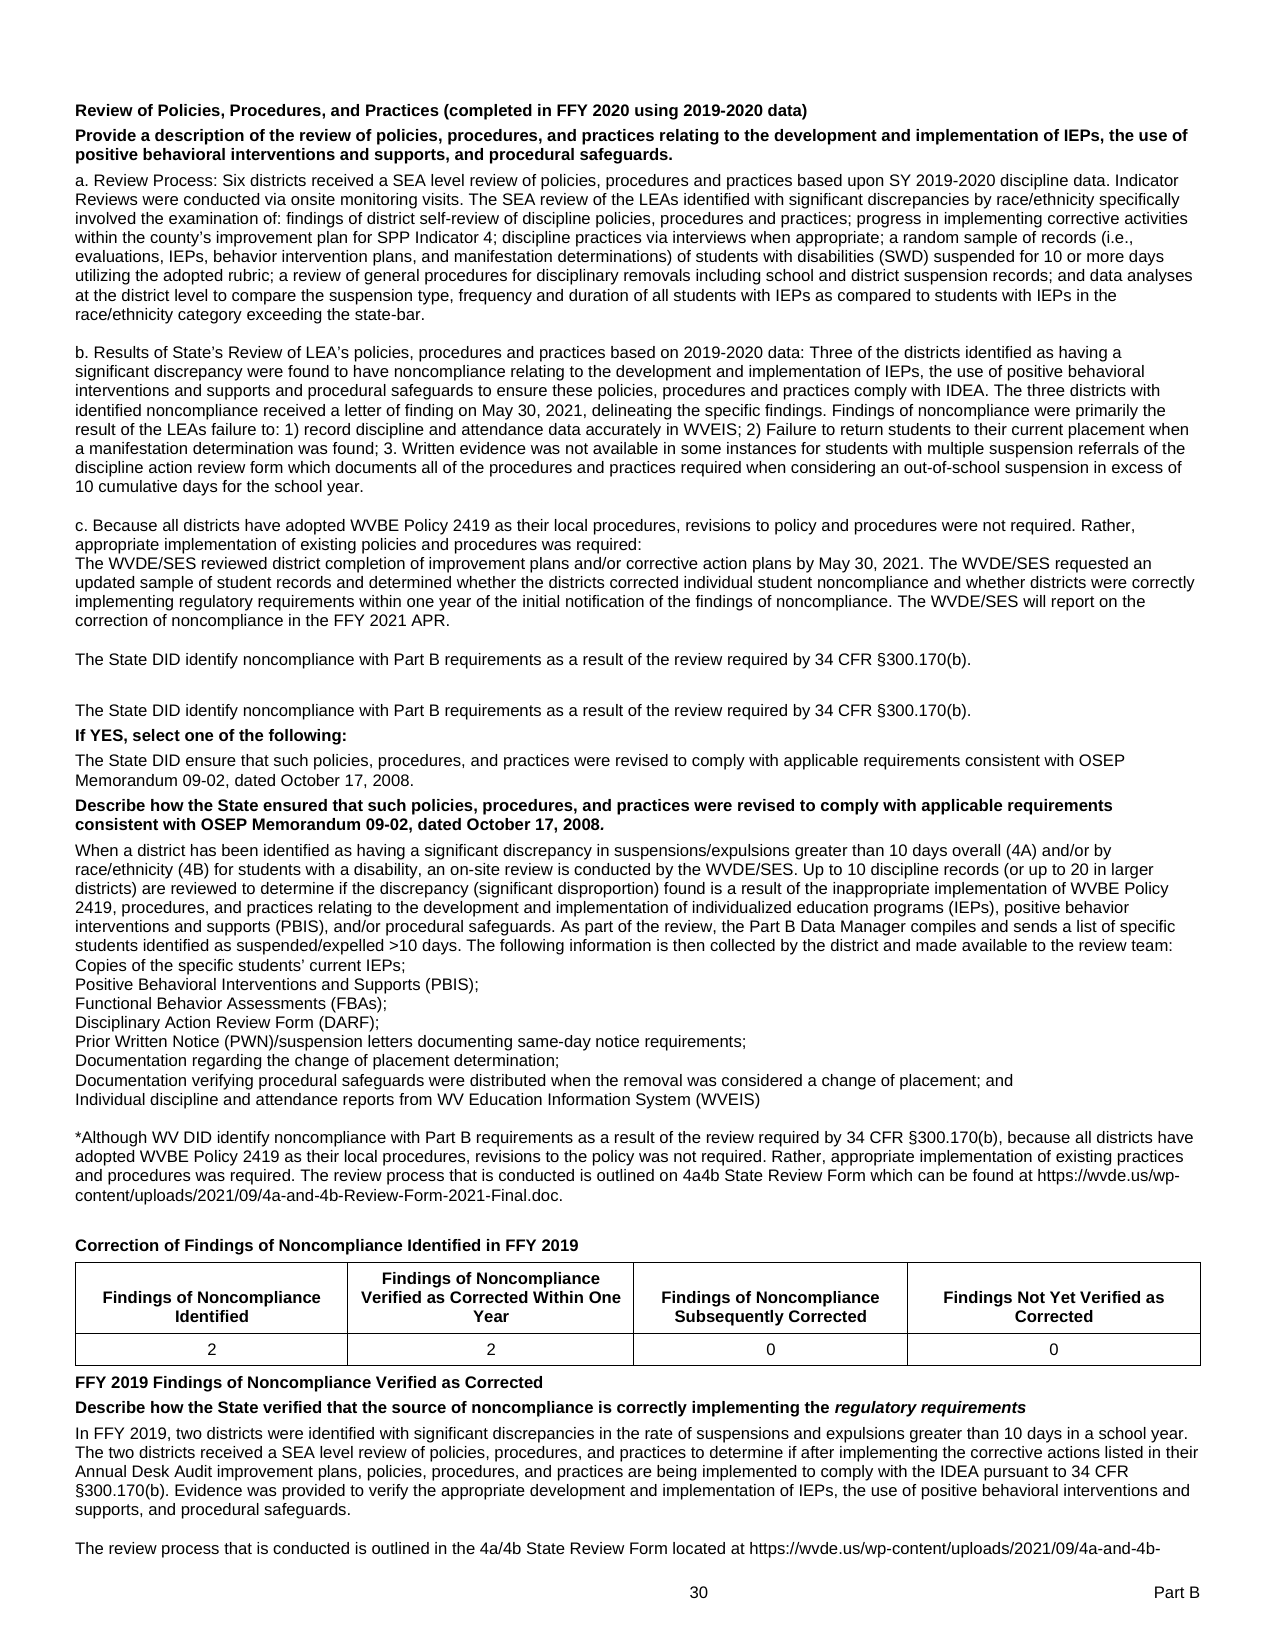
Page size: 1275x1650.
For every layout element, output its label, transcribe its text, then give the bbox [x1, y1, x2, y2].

table_cell 0 [908, 1334, 1200, 1365]
text FFY 2019 Findings of Noncompliance Verified as Corrected [75, 1373, 1200, 1392]
text Correction of Findings of Noncompliance Identified in FFY 2019 [75, 1236, 1200, 1255]
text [75, 1423, 1200, 1558]
text Describe how the State verified that the source of noncompliance is correctly implementing the regulatory requirements [75, 1398, 1200, 1417]
table_cell 2 [76, 1334, 347, 1365]
table_header Findings of Noncompliance Subsequently Corrected [634, 1263, 907, 1333]
table_header Findings of Noncompliance Verified as Corrected Within One Year [348, 1263, 633, 1333]
text a. Review Process: Six districts received a SEA level review of policies, procedures and practices based upon SY 2019-2020 discipline data. Indicator Reviews were conducted via onsite monitoring visits. The SEA review of the LEAs identified with significant discrepancies by race/ethnicity specifically involved the examination of: findings of district self-review of discipline policies, procedures and practices; progress in implementing corrective activities within the county’s improvement plan for SPP Indicator 4; discipline practices via interviews when appropriate; a random sample of records (i.e., evaluations, IEPs, behavior intervention plans, and manifestation determinations) of students with disabilities (SWD) suspended for 10 or more days utilizing the adopted rubric; a review of general procedures for disciplinary removals including school and district suspension records; and data analyses at the district level to compare the suspension type, frequency and duration of all students with IEPs as compared to students with IEPs in the race/ethnicity category exceeding the state-bar. b. Results of State’s Review of LEA’s policies, procedures and practices based on 2019-2020 data: Three of the districts identified as having a significant discrepancy were found to have noncompliance relating to the development and implementation of IEPs, the use of positive behavioral interventions and supports and procedural safeguards to ensure these policies, procedures and practices comply with IDEA. The three districts with identified noncompliance received a letter of finding on May 30, 2021, delineating the specific findings. Findings of noncompliance were primarily the result of the LEAs failure to: 1) record discipline and attendance data accurately in WVEIS; 2) Failure to return students to their current placement when a manifestation determination was found; 3. Written evidence was not available in some instances for students with multiple suspension referrals of the discipline action review form which documents all of the procedures and practices required when considering an out-of-school suspension in excess of 10 cumulative days for the school year. c. Because all districts have adopted WVBE Policy 2419 as their local procedures, revisions to policy and procedures were not required. Rather, appropriate implementation of existing policies and procedures was required: The WVDE/SES reviewed district completion of improvement plans and/or corrective action plans by May 30, 2021. The WVDE/SES requested an updated sample of student records and determined whether the districts corrected individual student noncompliance and whether districts were correctly implementing regulatory requirements within one year of the initial notification of the findings of noncompliance. The WVDE/SES will report on the correction of noncompliance in the FFY 2021 APR. The State DID identify noncompliance with Part B requirements as a result of the review required by 34 CFR §300.170(b). [75, 170, 1200, 669]
table_header Findings Not Yet Verified as Corrected [908, 1263, 1200, 1333]
table_header Findings of Noncompliance Identified [76, 1263, 347, 1333]
table_cell 2 [348, 1334, 633, 1365]
text If YES, select one of the following: [75, 726, 1200, 745]
table_cell 0 [634, 1334, 907, 1365]
text Describe how the State ensured that such policies, procedures, and practices were revised to comply with applicable requirements consistent with OSEP Memorandum 09-02, dated October 17, 2008. [75, 796, 1200, 834]
text The State DID identify noncompliance with Part B requirements as a result of the review required by 34 CFR §300.170(b). [75, 700, 1200, 719]
text Review of Policies, Procedures, and Practices (completed in FFY 2020 using 2019-2020 data) [75, 100, 1200, 119]
text Provide a description of the review of policies, procedures, and practices relating to the development and implementation of IEPs, the use of positive behavioral interventions and supports, and procedural safeguards. [75, 126, 1200, 164]
text When a district has been identified as having a significant discrepancy in suspensions/expulsions greater than 10 days overall (4A) and/or by race/ethnicity (4B) for students with a disability, an on-site review is conducted by the WVDE/SES. Up to 10 discipline records (or up to 20 in larger districts) are reviewed to determine if the discrepancy (significant disproportion) found is a result of the inappropriate implementation of WVBE Policy 2419, procedures, and practices relating to the development and implementation of individualized education programs (IEPs), positive behavior interventions and supports (PBIS), and/or procedural safeguards. As part of the review, the Part B Data Manager compiles and sends a list of specific students identified as suspended/expelled >10 days. The following information is then collected by the district and made available to the review team: Copies of the specific students’ current IEPs; Positive Behavioral Interventions and Supports (PBIS); Functional Behavior Assessments (FBAs); Disciplinary Action Review Form (DARF); Prior Written Notice (PWN)/suspension letters documenting same-day notice requirements; Documentation regarding the change of placement determination; Documentation verifying procedural safeguards were distributed when the removal was considered a change of placement; and Individual discipline and attendance reports from WV Education Information System (WVEIS) *Although WV DID identify noncompliance with Part B requirements as a result of the review required by 34 CFR §300.170(b), because all districts have adopted WVBE Policy 2419 as their local procedures, revisions to the policy was not required. Rather, appropriate implementation of existing practices and procedures was required. The review process that is conducted is outlined on 4a4b State Review Form which can be found at https://wvde.us/wp-content/uploads/2021/09/4a-and-4b-Review-Form-2021-Final.doc. [75, 840, 1200, 1204]
text The State DID ensure that such policies, procedures, and practices were revised to comply with applicable requirements consistent with OSEP Memorandum 09-02, dated October 17, 2008. [75, 751, 1200, 789]
